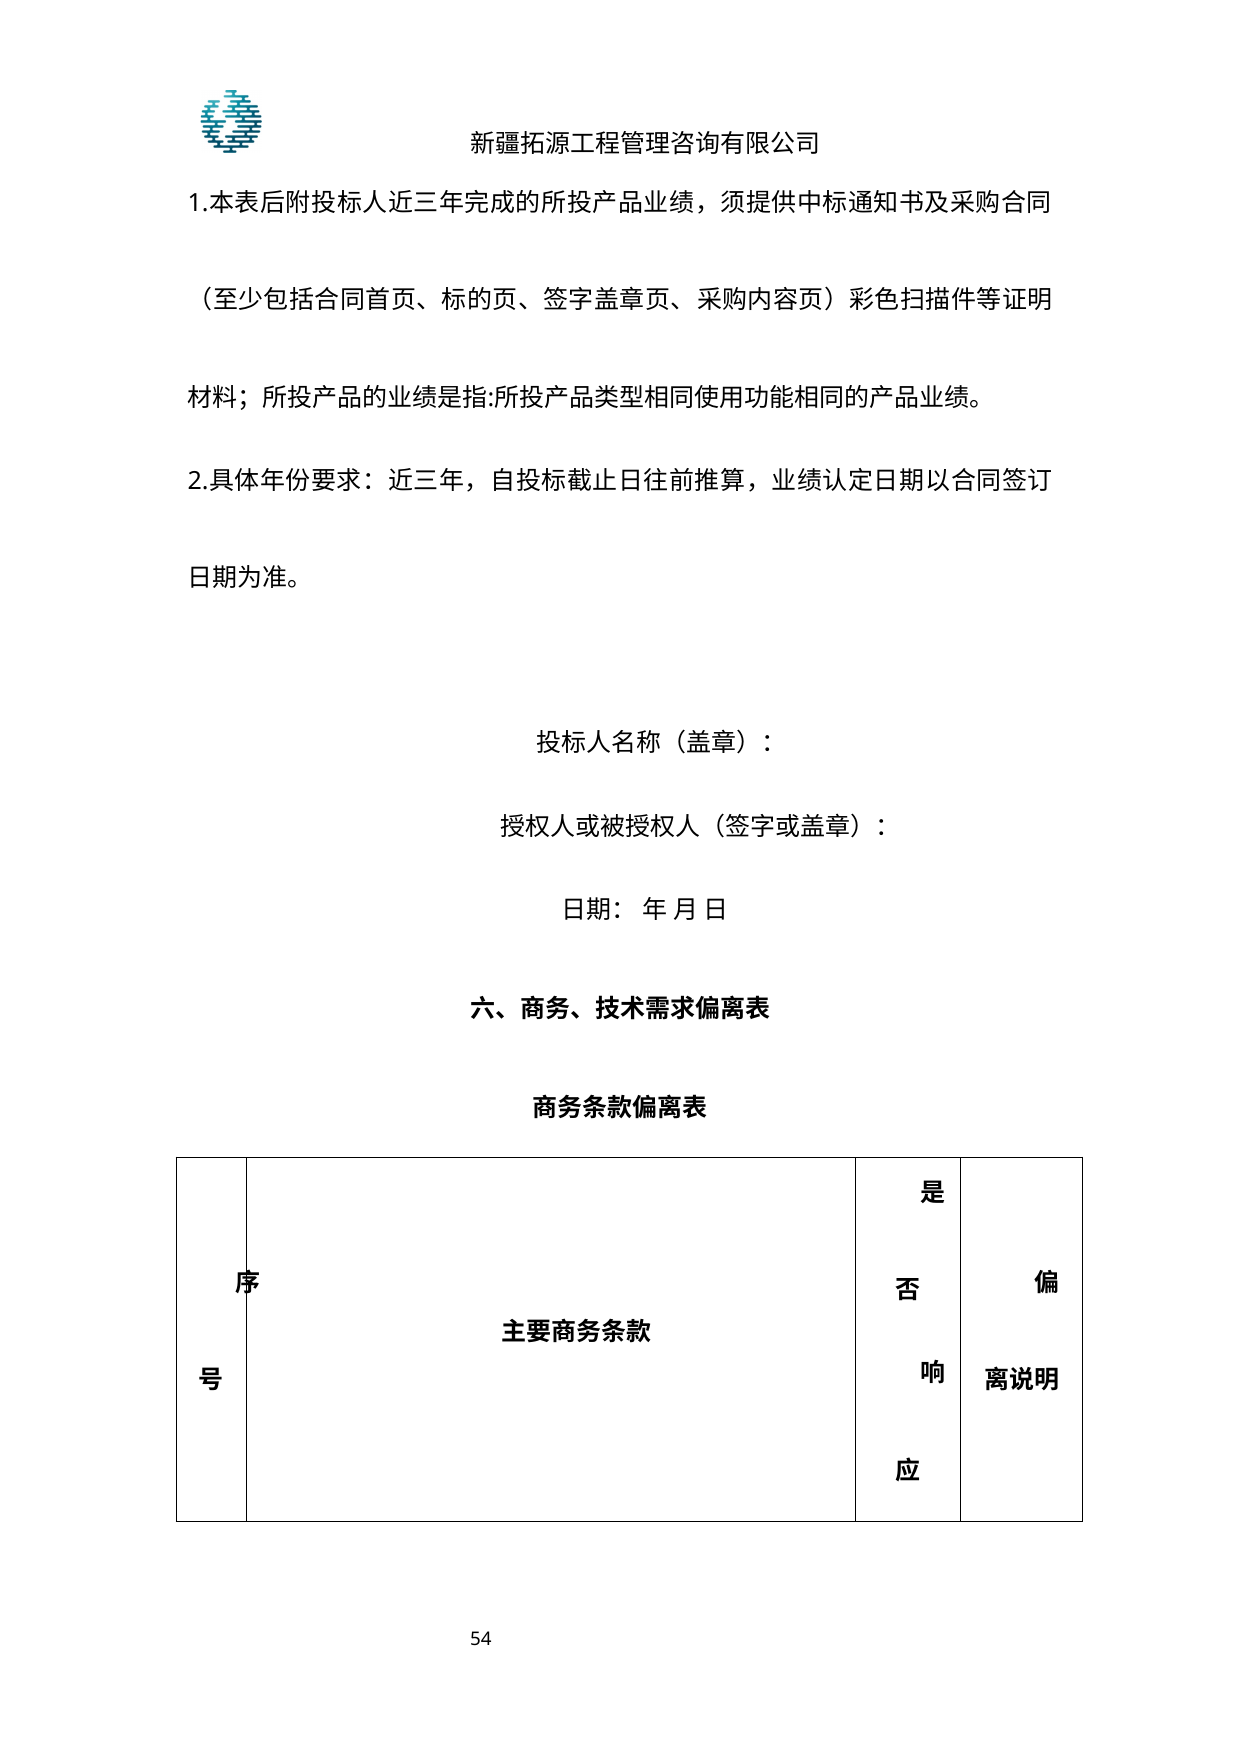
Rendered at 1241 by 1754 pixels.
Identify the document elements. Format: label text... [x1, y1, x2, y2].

subtitle 六、商务、技术需求偏离表 [187, 974, 1053, 1039]
table_header 主要商务条款 [247, 1158, 855, 1521]
text 2.具体年份要求：近三年，自投标截止日往前推算，业绩认定日期以合同签订日期为准。 [187, 446, 1053, 608]
text 投标人名称（盖章）： [187, 708, 1053, 773]
table_header 序号 [177, 1158, 246, 1521]
picture [200, 90, 262, 153]
picture [233, 128, 262, 153]
text 1.本表后附投标人近三年完成的所投产品业绩，须提供中标通知书及采购合同（至少包括合同首页、标的页、签字盖章页、采购内容页）彩色扫描件等证明材料；所投产品的业绩是指:所投产品类型相同使用功能相同的产品业绩。 [187, 168, 1053, 428]
text 日期： 年 月 日 [187, 875, 1053, 940]
table_header 偏离说明 [961, 1158, 1082, 1521]
text 授权人或被授权人（签字或盖章）： [187, 792, 1053, 857]
list 商务条款偏离表 [187, 1073, 1053, 1138]
table_header 是否 响应 [856, 1158, 960, 1521]
